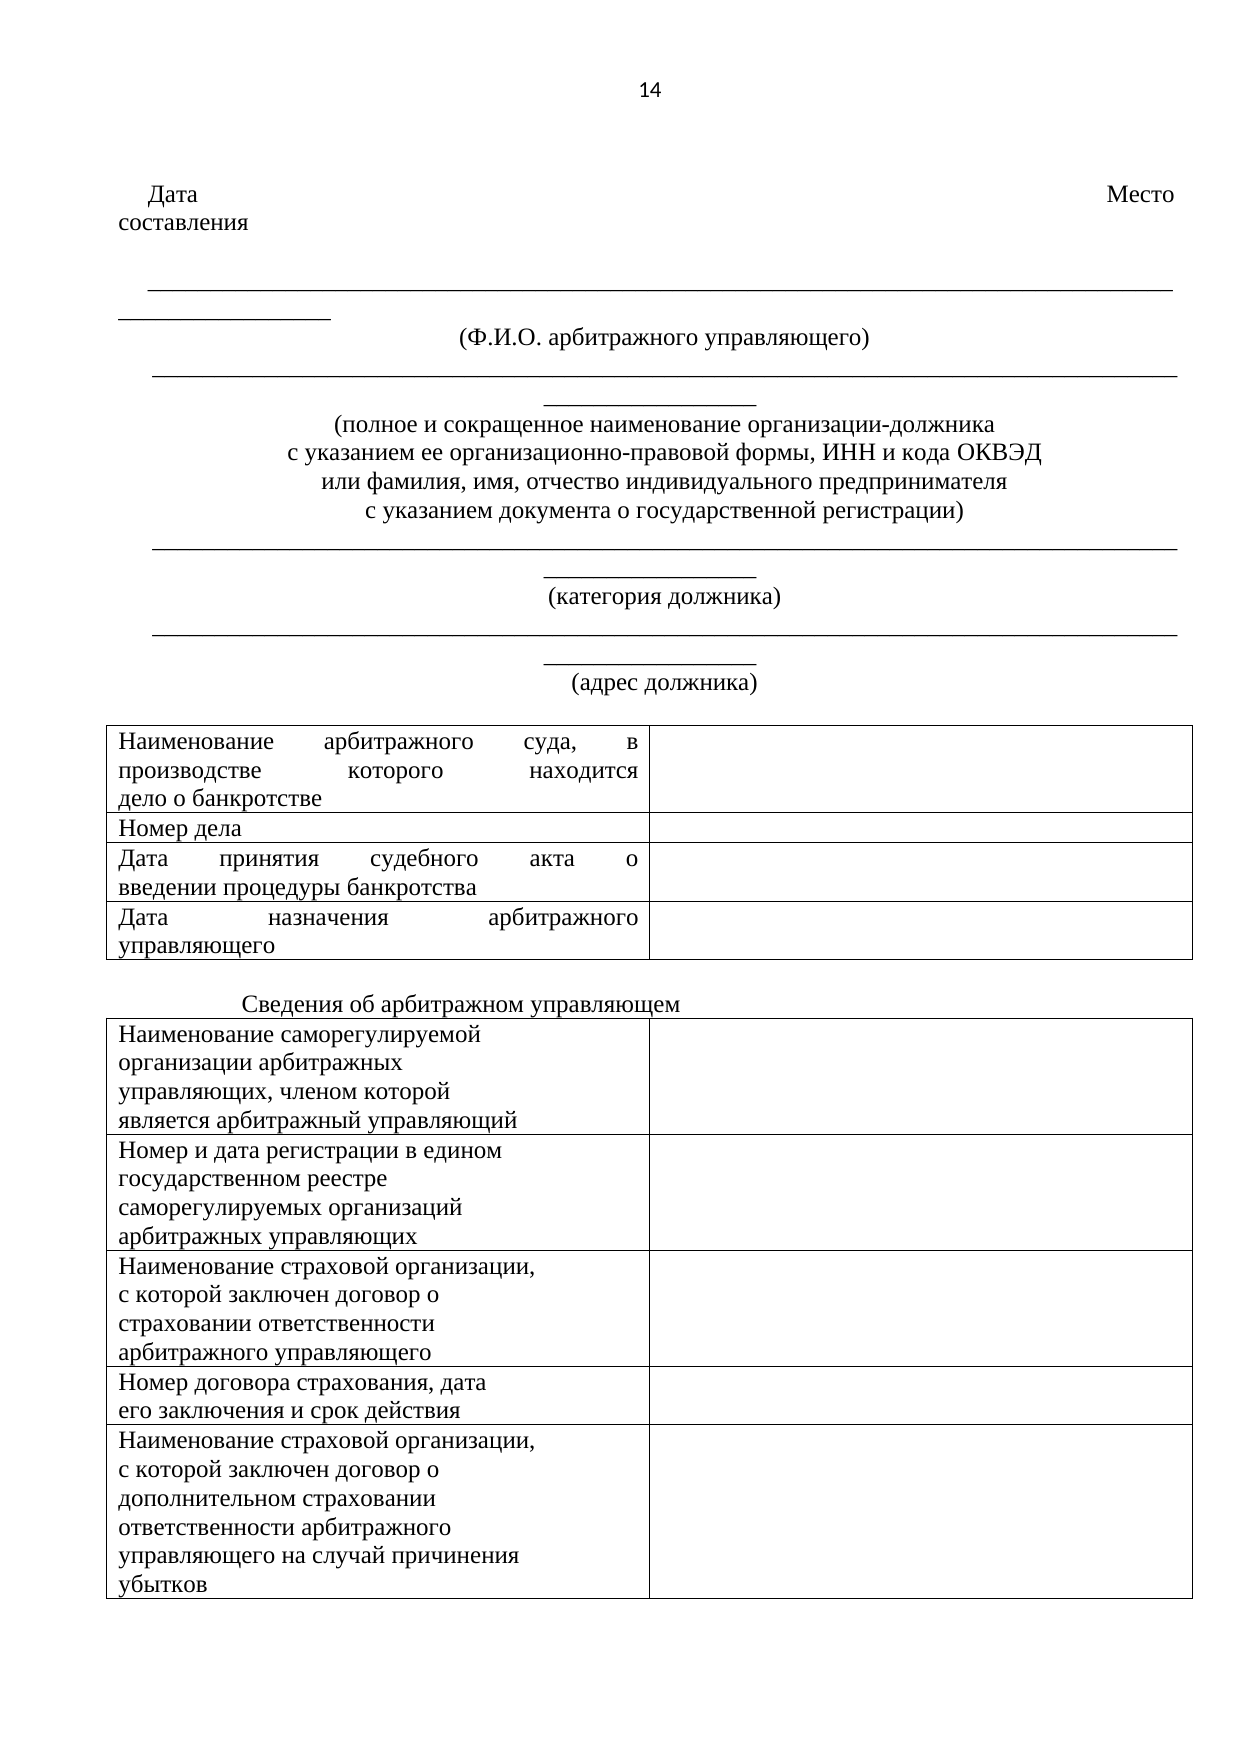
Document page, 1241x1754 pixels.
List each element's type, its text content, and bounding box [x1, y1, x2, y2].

table_cell Наименование страховой организации, с которой заключен договор о страховании ответственности арбитражного управляющего [107, 1251, 649, 1366]
table_cell [650, 843, 1192, 901]
table_cell [650, 1251, 1192, 1366]
table_header Наименование арбитражного суда, в производстве которого находится дело о банкротстве [107, 726, 649, 812]
table_header [650, 1019, 1192, 1134]
text (категория должника) [118, 581, 1181, 610]
table_cell [650, 1367, 1192, 1424]
table_cell [650, 1425, 1192, 1598]
table_cell [650, 902, 1192, 959]
text ___________________________________________________________________________________________________ [118, 610, 1181, 667]
table_cell Номер и дата регистрации в едином государственном реестре саморегулируемых организаций арбитражных управляющих [107, 1135, 649, 1250]
text (адрес должника) [118, 667, 1181, 696]
text ___________________________________________________________________________________________________ [118, 265, 1181, 322]
text (полное и сокращенное наименование организации-должника [118, 409, 1181, 437]
table_cell Номер договора страхования, дата его заключения и срок действия [107, 1367, 649, 1424]
text Дата Место составления [118, 179, 1181, 236]
text с указанием документа о государственной регистрации) [118, 495, 1181, 524]
table_header Наименование саморегулируемой организации арбитражных управляющих, членом которой является арбитражный управляющий [107, 1019, 649, 1134]
text с указанием ее организационно-правовой формы, ИНН и кода ОКВЭД [118, 437, 1181, 466]
table_cell Дата назначения арбитражного управляющего [107, 902, 649, 959]
text ___________________________________________________________________________________________________ [118, 351, 1181, 409]
text ___________________________________________________________________________________________________ [118, 524, 1181, 581]
table_cell Дата принятия судебного акта о введении процедуры банкротства [107, 843, 649, 901]
text или фамилия, имя, отчество индивидуального предпринимателя [118, 466, 1181, 495]
table_cell Наименование страховой организации, с которой заключен договор о дополнительном страховании ответственности арбитражного управляющего на случай причинения убытков [107, 1425, 649, 1598]
text (Ф.И.О. арбитражного управляющего) [118, 322, 1181, 351]
text Сведения об арбитражном управляющем [118, 989, 1181, 1018]
table_header [650, 726, 1192, 812]
table_cell Номер дела [107, 813, 649, 842]
table_cell [650, 1135, 1192, 1250]
table_cell [650, 813, 1192, 842]
